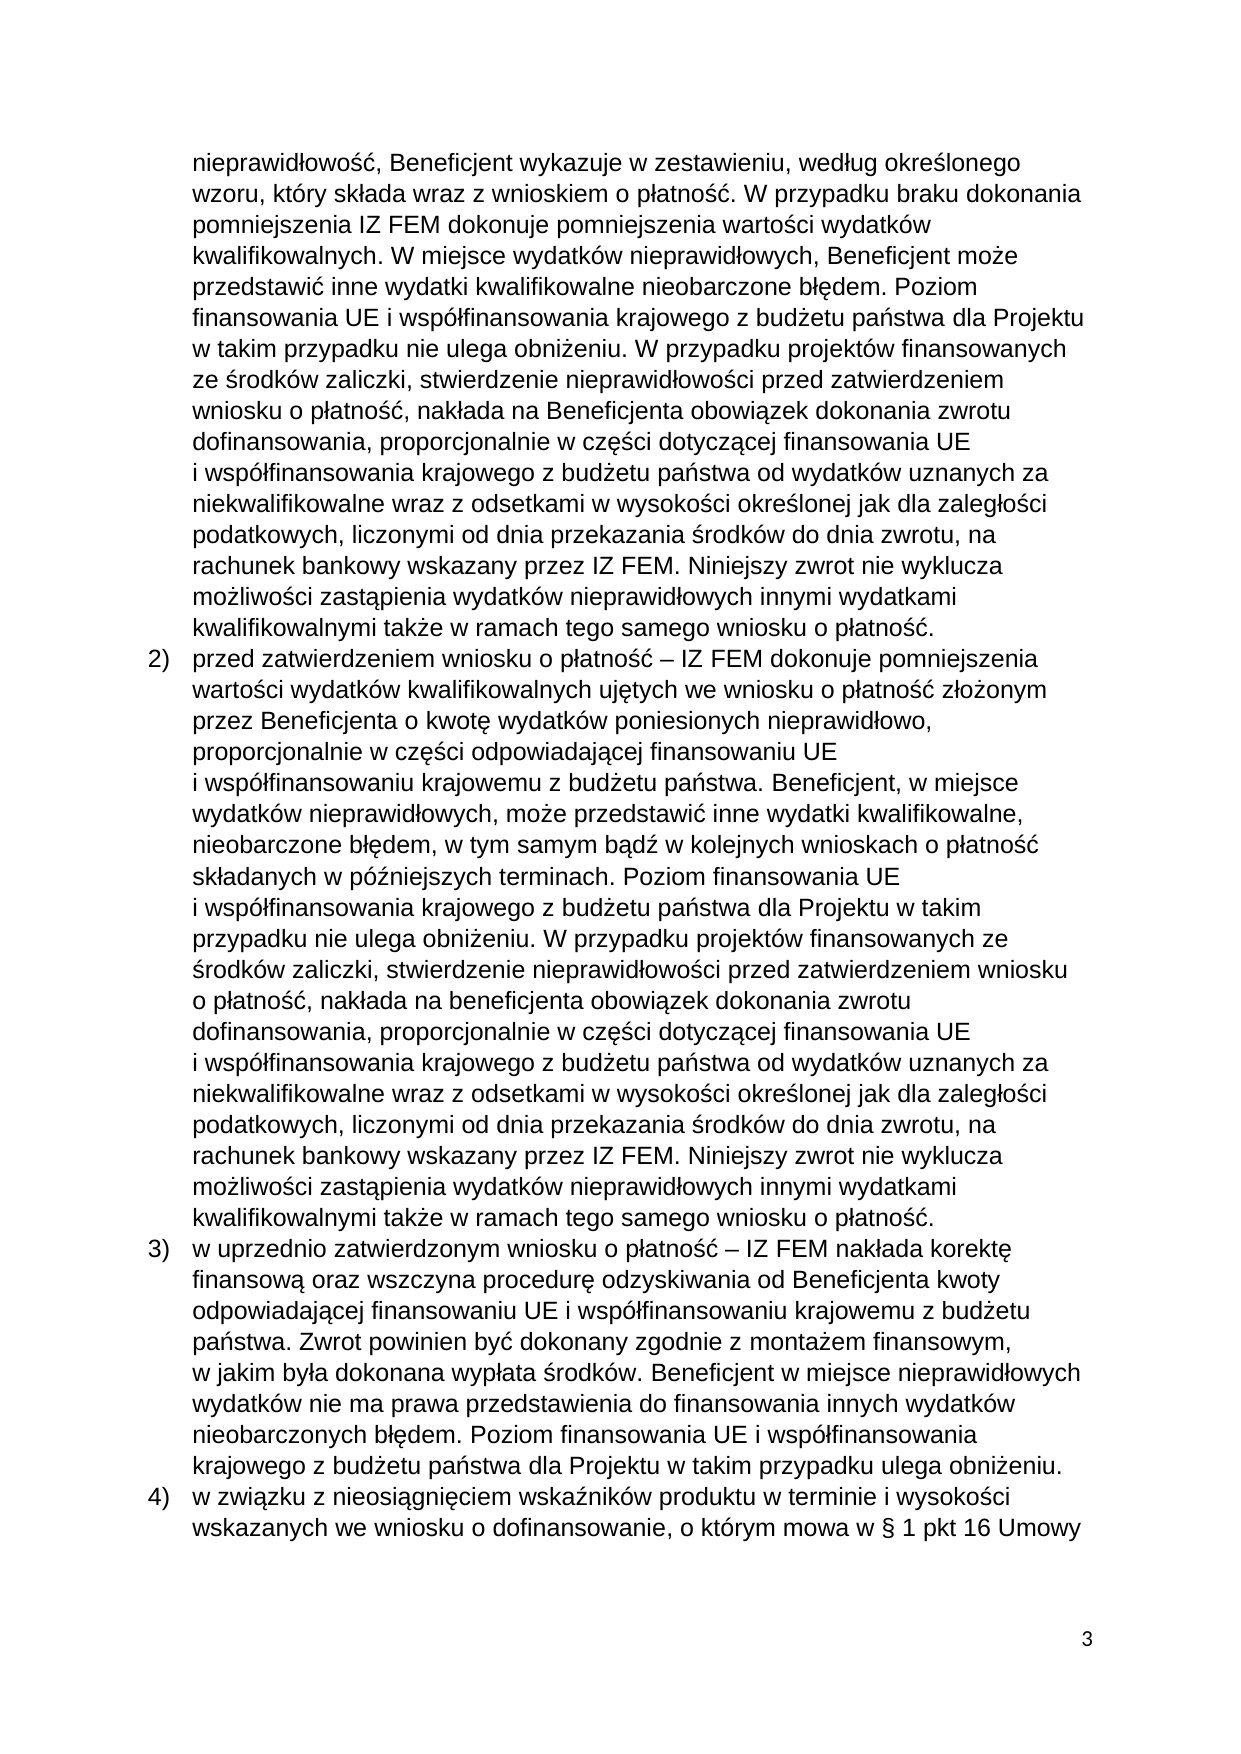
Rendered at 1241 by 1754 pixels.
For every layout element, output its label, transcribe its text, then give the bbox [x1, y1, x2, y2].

list w uprzednio zatwierdzonym wniosku o płatność – IZ FEM nakłada korektę finansową oraz wszczyna procedurę odzyskiwania od Beneficjenta kwoty odpowiadającej finansowaniu UE i współfinansowaniu krajowemu z budżetu państwa. Zwrot powinien być dokonany zgodnie z montażem finansowym, w jakim była dokonana wypłata środków. Beneficjent w miejsce nieprawidłowych wydatków nie ma prawa przedstawienia do finansowania innych wydatków nieobarczonych błędem. Poziom finansowania UE i współfinansowania krajowego z budżetu państwa dla Projektu w takim przypadku ulega obniżeniu. [148, 1234, 1093, 1480]
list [148, 1482, 1093, 1542]
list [148, 148, 1093, 642]
list przed zatwierdzeniem wniosku o płatność – IZ FEM dokonuje pomniejszenia wartości wydatków kwalifikowalnych ujętych we wniosku o płatność złożonym przez Beneficjenta o kwotę wydatków poniesionych nieprawidłowo, proporcjonalnie w części odpowiadającej finansowaniu UE i współfinansowaniu krajowemu z budżetu państwa. Beneficjent, w miejsce wydatków nieprawidłowych, może przedstawić inne wydatki kwalifikowalne, nieobarczone błędem, w tym samym bądź w kolejnych wnioskach o płatność składanych w późniejszych terminach. Poziom finansowania UE i współfinansowania krajowego z budżetu państwa dla Projektu w takim przypadku nie ulega obniżeniu. W przypadku projektów finansowanych ze środków zaliczki, stwierdzenie nieprawidłowości przed zatwierdzeniem wniosku o płatność, nakłada na beneficjenta obowiązek dokonania zwrotu dofinansowania, proporcjonalnie w części dotyczącej finansowania UE i współfinansowania krajowego z budżetu państwa od wydatków uznanych za niekwalifikowalne wraz z odsetkami w wysokości określonej jak dla zaległości podatkowych, liczonymi od dnia przekazania środków do dnia zwrotu, na rachunek bankowy wskazany przez IZ FEM. Niniejszy zwrot nie wyklucza możliwości zastąpienia wydatków nieprawidłowych innymi wydatkami kwalifikowalnymi także w ramach tego samego wniosku o płatność. [148, 644, 1093, 1232]
